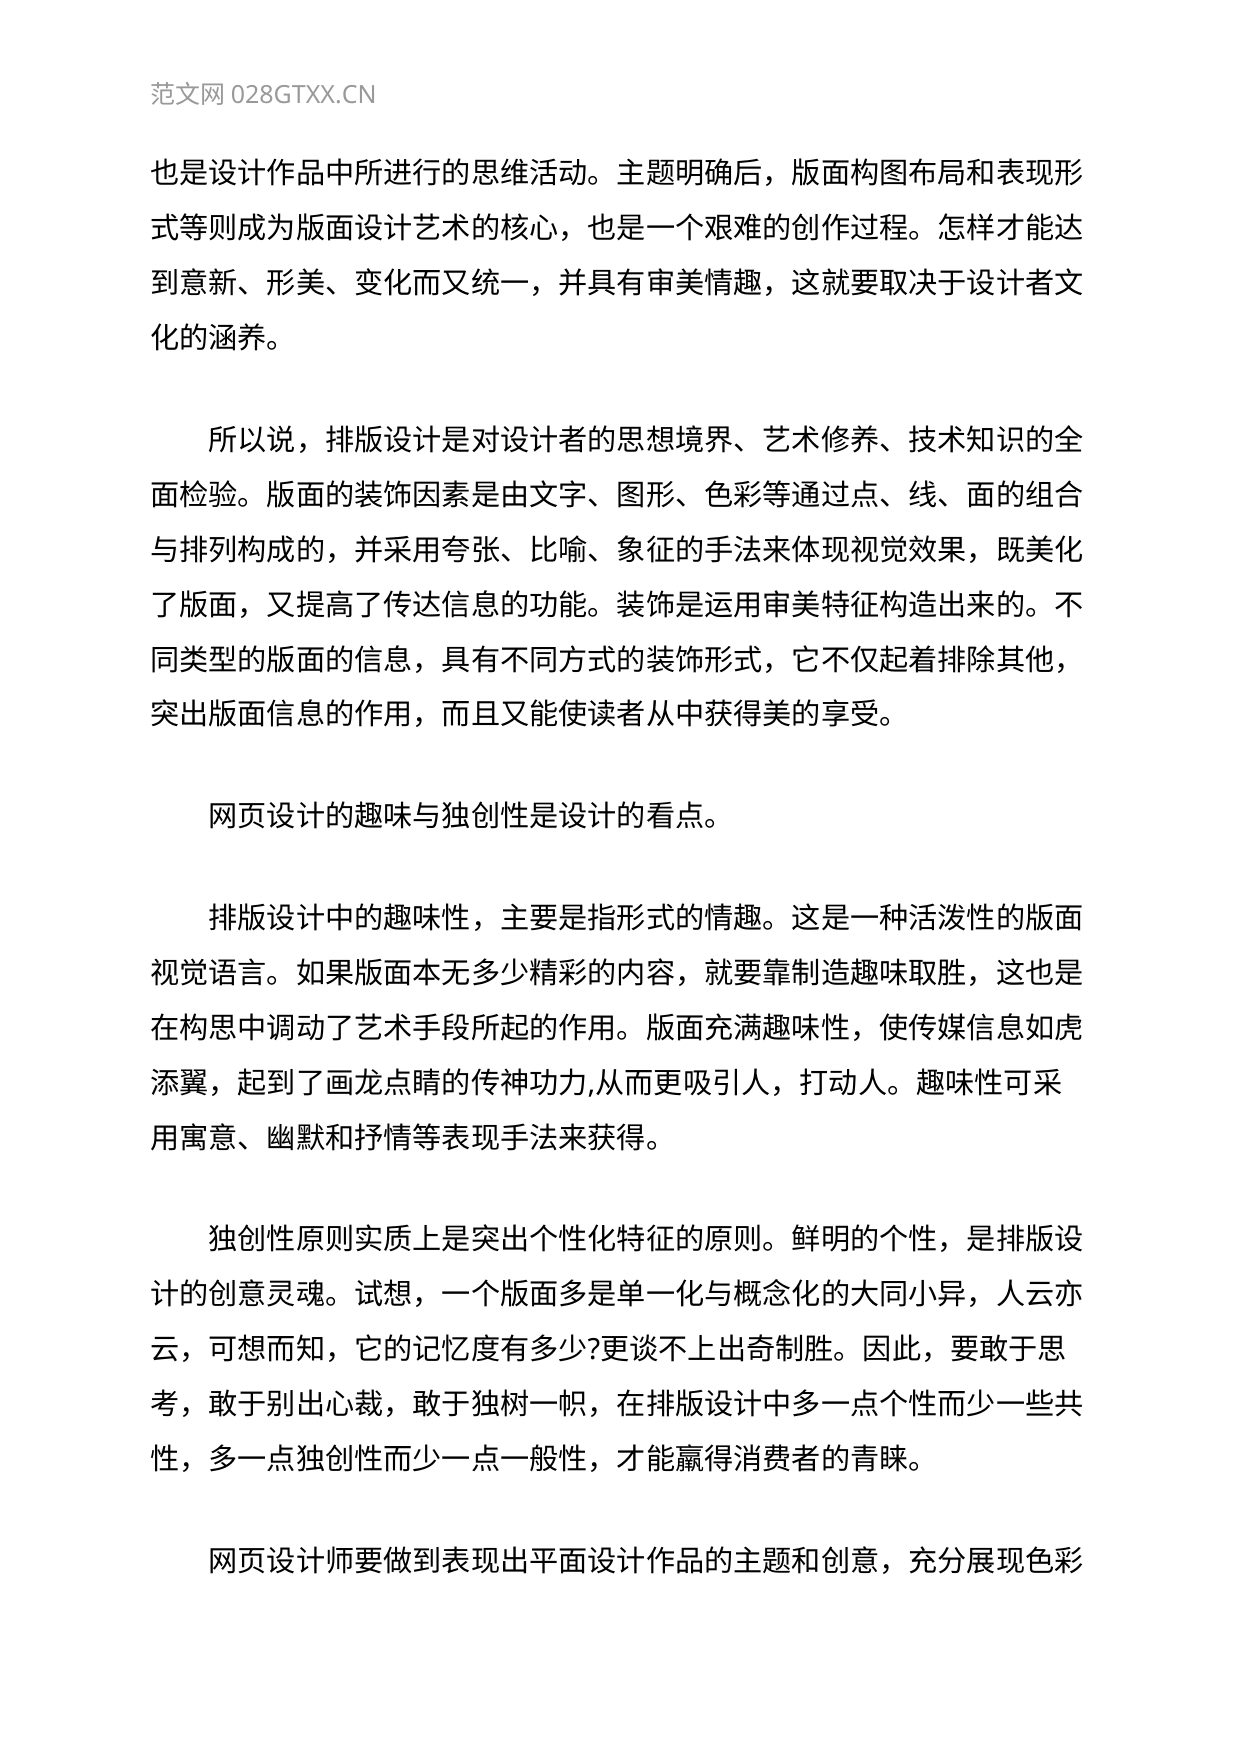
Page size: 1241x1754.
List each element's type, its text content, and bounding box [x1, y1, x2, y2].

text 排版设计中的趣味性，主要是指形式的情趣。这是一种活泼性的版面视觉语言。如果版面本无多少精彩的内容，就要靠制造趣味取胜，这也是在构思中调动了艺术手段所起的作用。版面充满趣味性，使传媒信息如虎添翼，起到了画龙点睛的传神功力,从而更吸引人，打动人。趣味性可采用寓意、幽默和抒情等表现手法来获得。 [150, 894, 1090, 1156]
text 网页设计的趣味与独创性是设计的看点。 [150, 793, 1090, 835]
text 所以说，排版设计是对设计者的思想境界、艺术修养、技术知识的全面检验。版面的装饰因素是由文字、图形、色彩等通过点、线、面的组合与排列构成的，并采用夸张、比喻、象征的手法来体现视觉效果，既美化了版面，又提高了传达信息的功能。装饰是运用审美特征构造出来的。不同类型的版面的信息，具有不同方式的装饰形式，它不仅起着排除其他，突出版面信息的作用，而且又能使读者从中获得美的享受。 [150, 416, 1090, 733]
text 独创性原则实质上是突出个性化特征的原则。鲜明的个性，是排版设计的创意灵魂。试想，一个版面多是单一化与概念化的大同小异，人云亦云，可想而知，它的记忆度有多少?更谈不上出奇制胜。因此，要敢于思考，敢于别出心裁，敢于独树一帜，在排版设计中多一点个性而少一些共性，多一点独创性而少一点一般性，才能羸得消费者的青睐。 [150, 1216, 1090, 1478]
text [150, 150, 1090, 357]
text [150, 1537, 1090, 1580]
